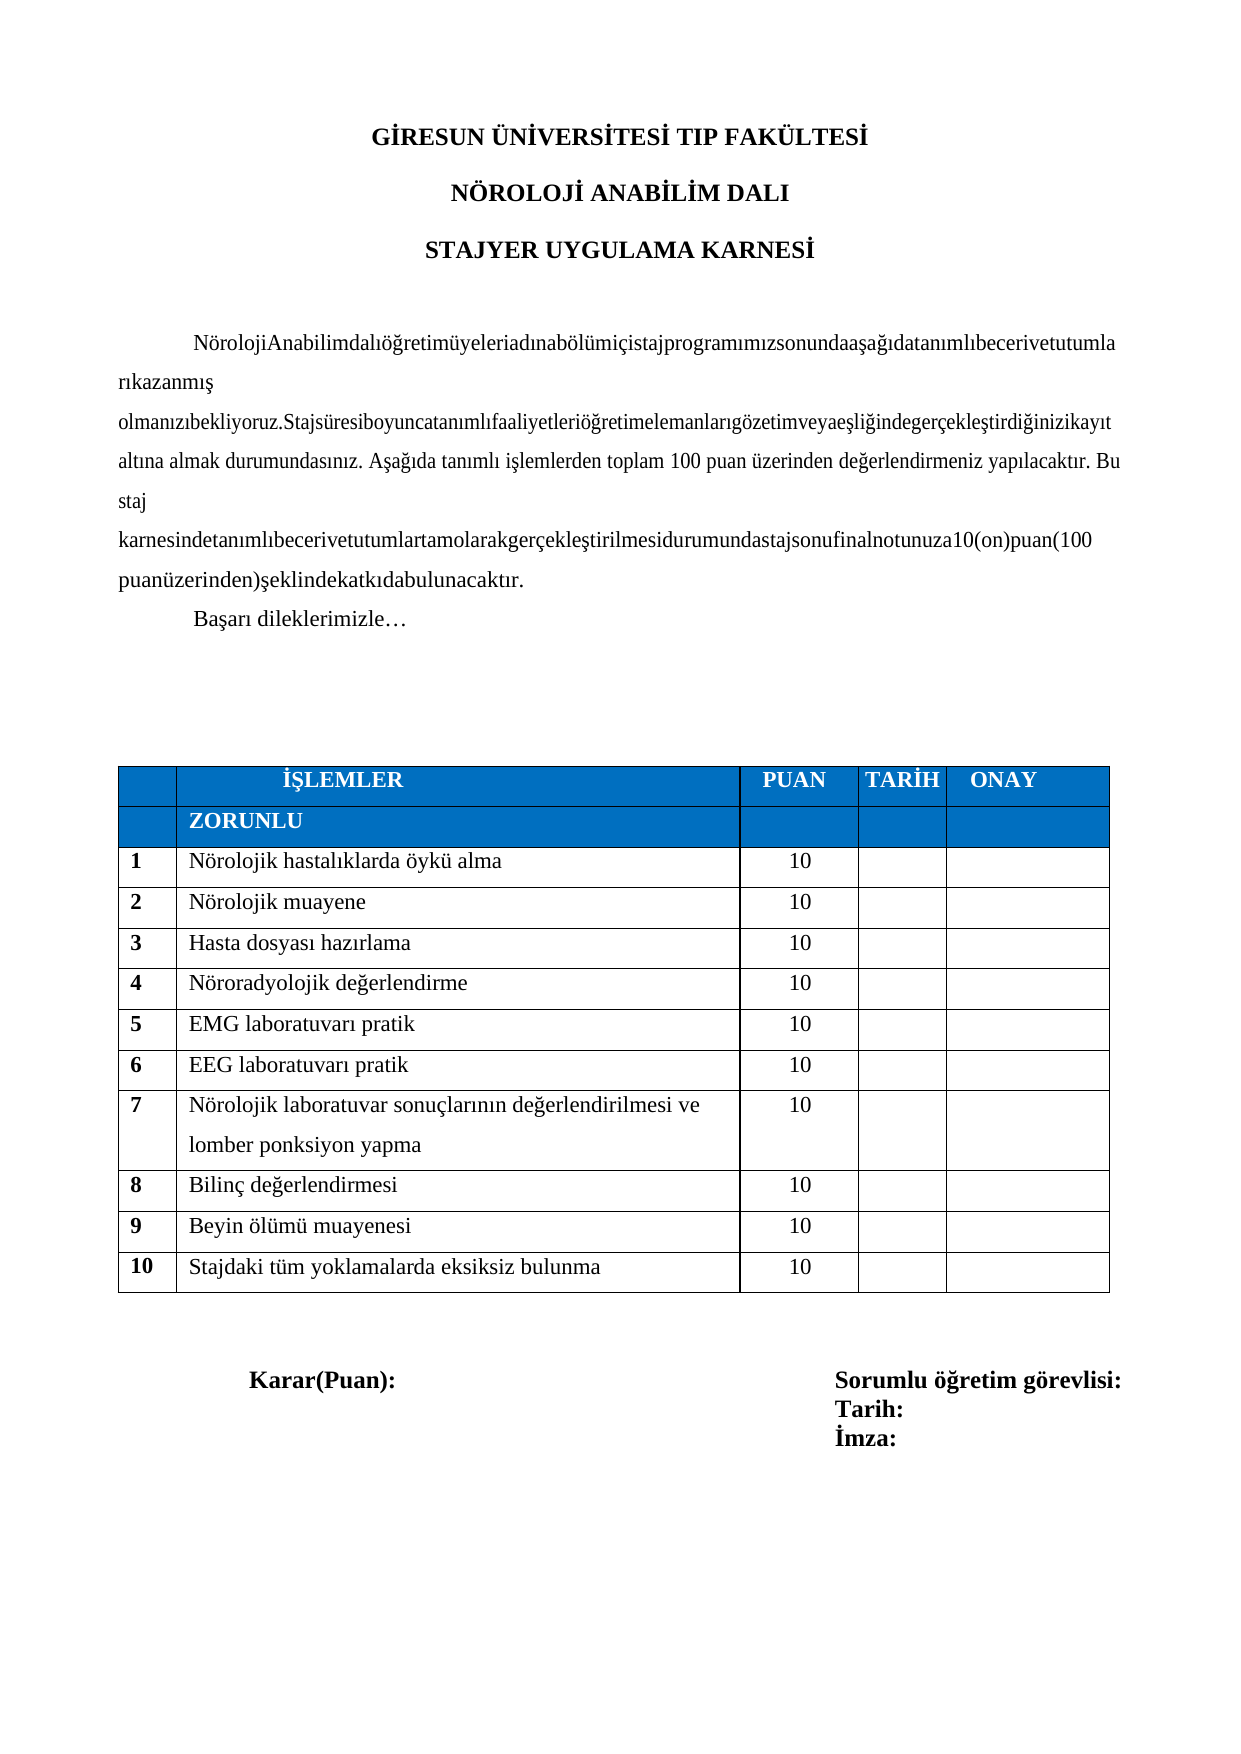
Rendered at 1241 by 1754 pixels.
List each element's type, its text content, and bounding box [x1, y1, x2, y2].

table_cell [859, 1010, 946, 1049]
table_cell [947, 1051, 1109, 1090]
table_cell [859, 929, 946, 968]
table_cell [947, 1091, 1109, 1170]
text NÖROLOJİ ANABİLİM DALI [118, 178, 1122, 207]
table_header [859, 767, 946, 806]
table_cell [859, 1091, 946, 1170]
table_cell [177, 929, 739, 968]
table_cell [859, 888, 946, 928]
text İmza: [249, 1423, 1122, 1451]
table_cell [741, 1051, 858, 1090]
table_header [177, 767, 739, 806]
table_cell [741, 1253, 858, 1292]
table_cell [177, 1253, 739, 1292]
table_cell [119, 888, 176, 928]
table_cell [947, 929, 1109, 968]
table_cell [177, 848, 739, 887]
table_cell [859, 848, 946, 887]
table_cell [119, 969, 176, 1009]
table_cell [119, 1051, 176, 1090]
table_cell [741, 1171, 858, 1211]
text STAJYER UYGULAMA KARNESİ [118, 235, 1122, 264]
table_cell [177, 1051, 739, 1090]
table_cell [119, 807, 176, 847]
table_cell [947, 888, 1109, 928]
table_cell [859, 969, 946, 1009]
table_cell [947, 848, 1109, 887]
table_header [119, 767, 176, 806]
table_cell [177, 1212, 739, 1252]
text Başarı dileklerimizle… [118, 605, 1122, 631]
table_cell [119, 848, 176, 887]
text NörolojiAnabilimdalıöğretimüyeleriadınabölümiçistajprogramımızsonundaaşağıdatanımlıbecerivetutumlarıkazanmış olmanızıbekliyoruz.Stajsüresiboyuncatanımlıfaaliyetleriöğretimelemanlarıgözetimveyaeşliğindegerçekleştirdiğinizikayıt altına almak durumundasınız. Aşağıda tanımlı işlemlerden toplam 100 puan üzerinden değerlendirmeniz yapılacaktır. Bu staj karnesindetanımlıbecerivetutumlartamolarakgerçekleştirilmesidurumundastajsonufinalnotunuza10(on)puan(100 puanüzerinden)şeklindekatkıdabulunacaktır. [118, 329, 1122, 592]
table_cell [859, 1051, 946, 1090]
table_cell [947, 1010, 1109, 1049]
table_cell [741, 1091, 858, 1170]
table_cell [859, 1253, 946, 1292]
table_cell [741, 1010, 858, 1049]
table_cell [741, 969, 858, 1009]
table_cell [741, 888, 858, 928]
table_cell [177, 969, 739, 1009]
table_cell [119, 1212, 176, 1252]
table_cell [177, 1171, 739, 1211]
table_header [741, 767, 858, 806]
text GİRESUN ÜNİVERSİTESİ TIP FAKÜLTESİ [118, 122, 1122, 151]
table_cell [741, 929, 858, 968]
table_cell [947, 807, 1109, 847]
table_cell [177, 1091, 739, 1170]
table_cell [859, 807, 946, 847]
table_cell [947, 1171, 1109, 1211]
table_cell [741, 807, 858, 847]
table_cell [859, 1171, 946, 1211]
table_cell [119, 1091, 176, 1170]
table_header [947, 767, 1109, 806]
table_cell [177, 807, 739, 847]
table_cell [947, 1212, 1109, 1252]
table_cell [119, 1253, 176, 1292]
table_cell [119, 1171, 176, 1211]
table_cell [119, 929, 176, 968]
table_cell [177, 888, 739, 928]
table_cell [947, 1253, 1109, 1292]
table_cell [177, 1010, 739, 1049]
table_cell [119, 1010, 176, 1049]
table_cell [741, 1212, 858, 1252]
text Karar(Puan): Sorumlu öğretim görevlisi: [249, 1365, 1122, 1394]
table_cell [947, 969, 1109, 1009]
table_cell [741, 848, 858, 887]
text Tarih: [249, 1394, 1122, 1423]
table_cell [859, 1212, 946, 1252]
